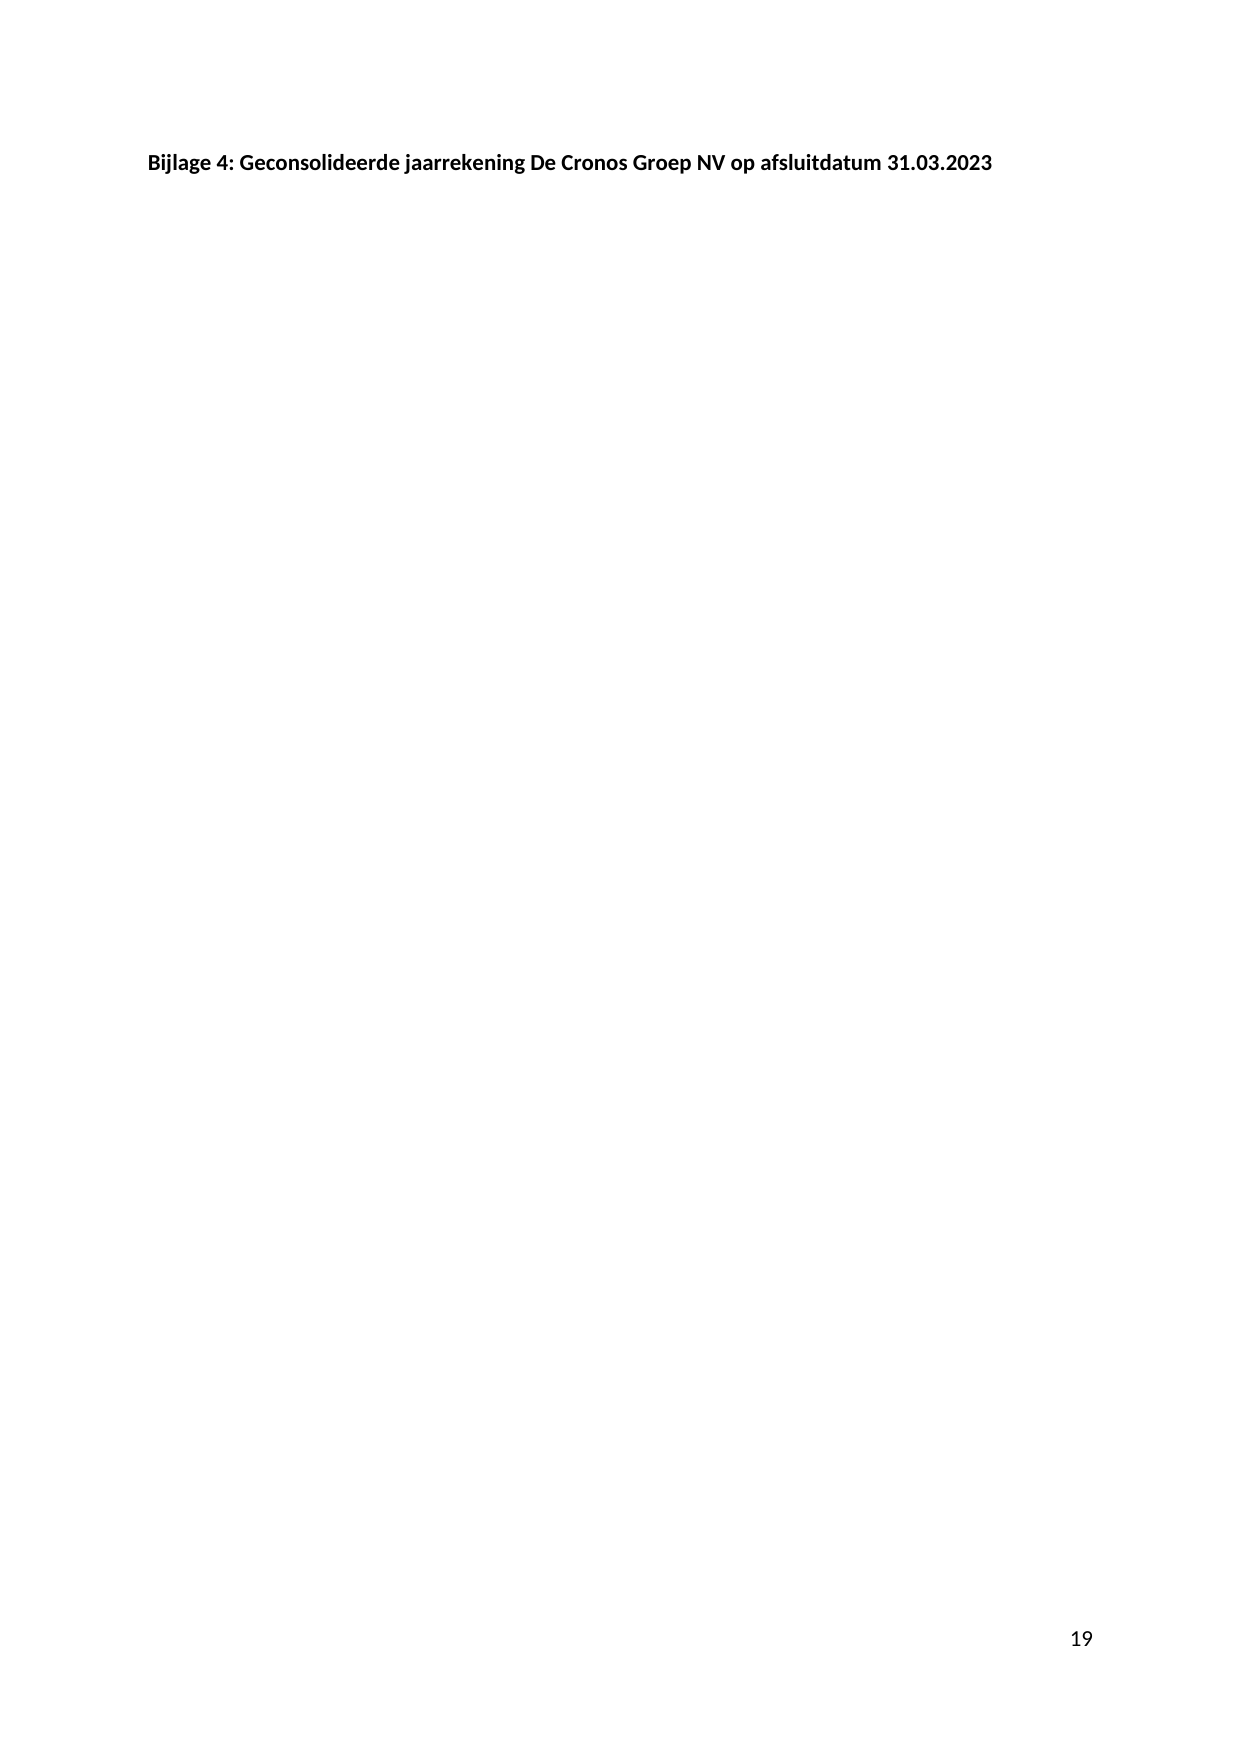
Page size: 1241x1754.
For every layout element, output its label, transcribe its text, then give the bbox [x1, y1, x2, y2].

text Bijlage 4: Geconsolideerde jaarrekening De Cronos Groep NV op afsluitdatum 31.03.2023 [148, 148, 1093, 176]
